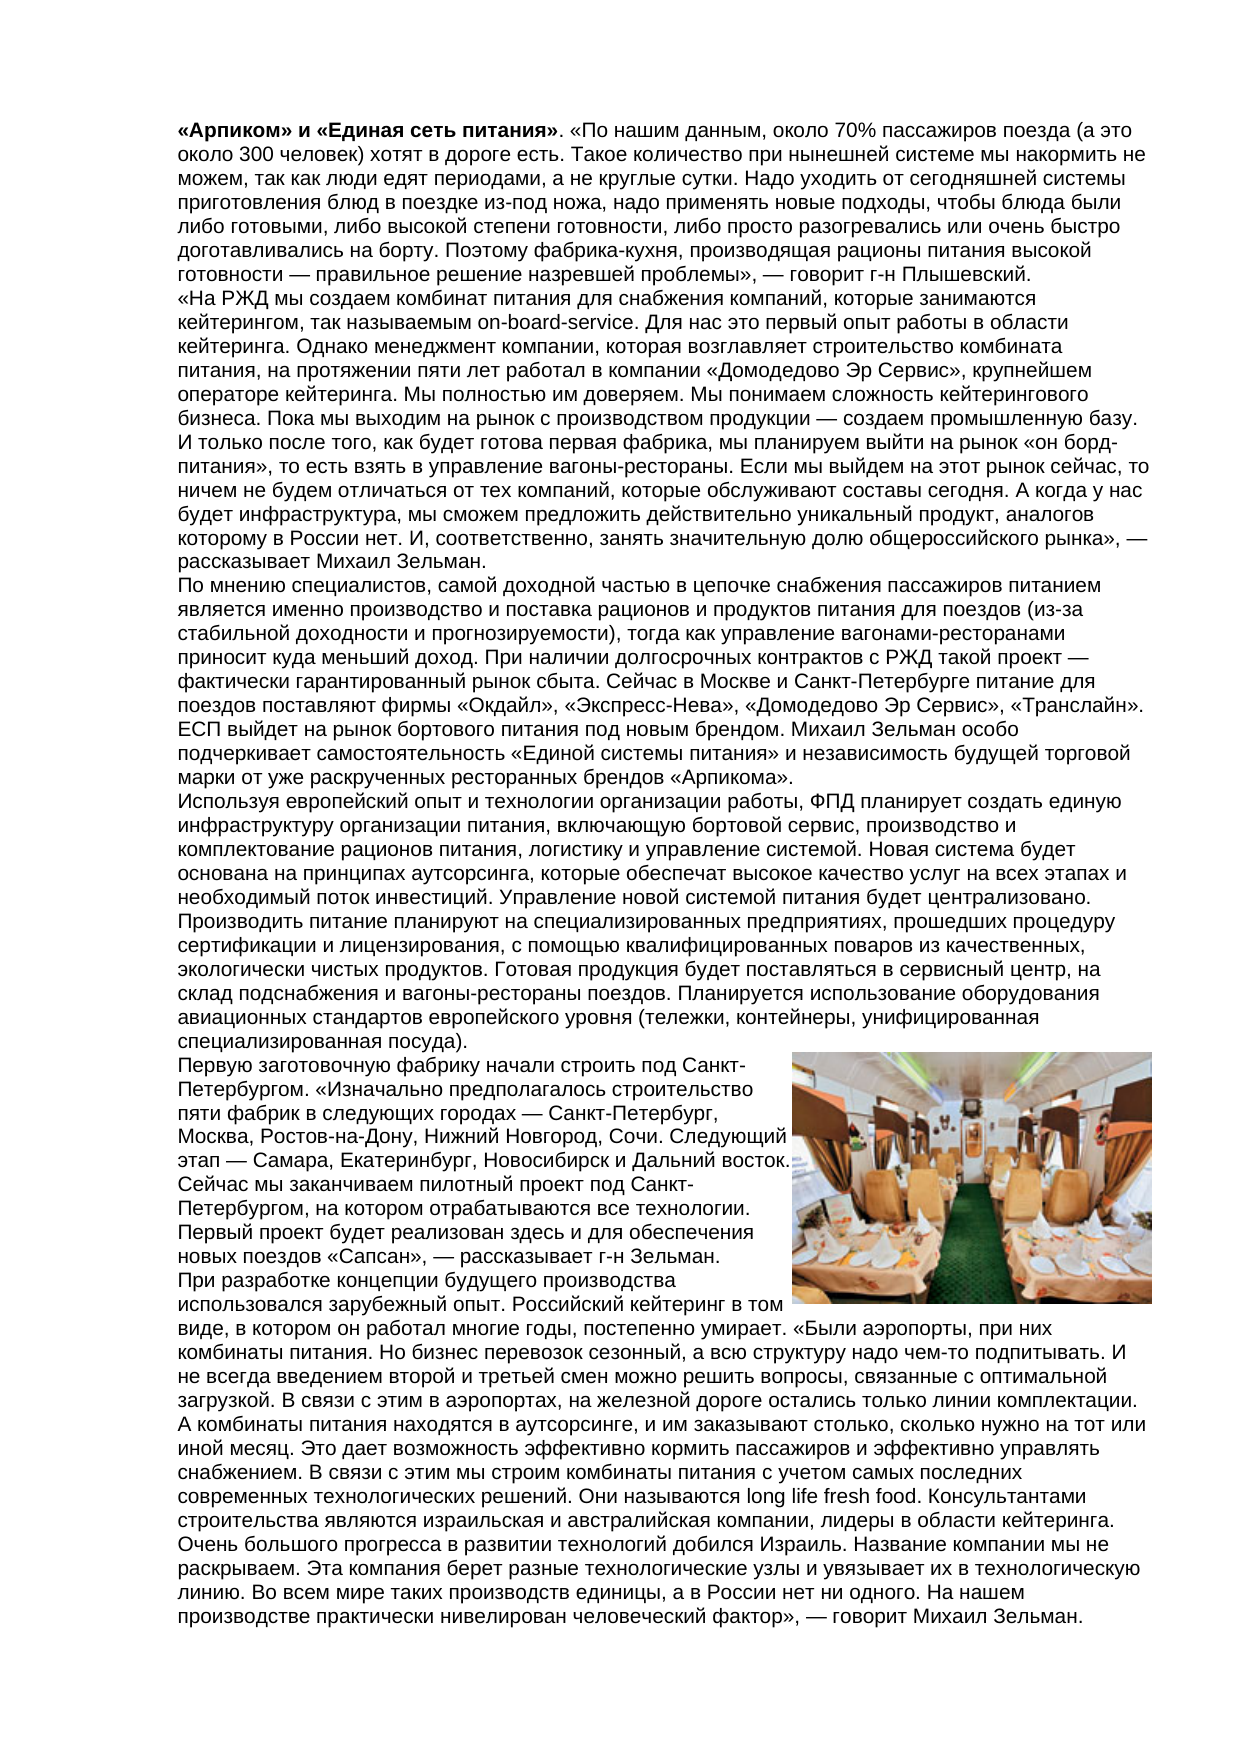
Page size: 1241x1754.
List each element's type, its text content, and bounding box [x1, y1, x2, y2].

picture [792, 1052, 1152, 1304]
text При разработке концепции будущего производства использовался зарубежный опыт. Российский кейтеринг в том виде, в котором он работал многие годы, постепенно умирает. «Были аэропорты, при них комбинаты питания. Но бизнес перевозок сезонный, а всю структуру надо чем-то подпитывать. И не всегда введением второй и третьей смен можно решить вопросы, связанные с оптимальной загрузкой. В связи с этим в аэропортах, на железной дороге остались только линии комплектации. А комбинаты питания находятся в аутсорсинге, и им заказывают столько, сколько нужно на тот или иной месяц. Это дает возможность эффективно кормить пассажиров и эффективно управлять снабжением. В связи с этим мы строим комбинаты питания с учетом самых последних современных технологических решений. Они называются long life fresh food. Консультантами строительства являются израильская и австралийская компании, лидеры в области кейтеринга. Очень большого прогресса в развитии технологий добился Израиль. Название компании мы не раскрываем. Эта компания берет разные технологические узлы и увязывает их в технологическую линию. Во всем мире таких производств единицы, а в России нет ни одного. На нашем производстве практически нивелирован человеческий фактор», — говорит Михаил Зельман. [177, 1268, 1152, 1627]
text «На РЖД мы создаем комбинат питания для снабжения компаний, которые занимаются кейтерингом, так называемым on-board-service. Для нас это первый опыт работы в области кейтеринга. Однако менеджмент компании, которая возглавляет строительство комбината питания, на протяжении пяти лет работал в компании «Домодедово Эр Сервис», крупнейшем операторе кейтеринга. Мы полностью им доверяем. Мы понимаем сложность кейтерингового бизнеса. Пока мы выходим на рынок с производством продукции — создаем промышленную базу. И только после того, как будет готова первая фабрика, мы планируем выйти на рынок «он борд-питания», то есть взять в управление вагоны-рестораны. Если мы выйдем на этот рынок сейчас, то ничем не будем отличаться от тех компаний, которые обслуживают составы сегодня. А когда у нас будет инфраструктура, мы сможем предложить действительно уникальный продукт, аналогов которому в России нет. И, соответственно, занять значительную долю общероссийского рынка», — рассказывает Михаил Зельман. [177, 286, 1152, 573]
text Используя европейский опыт и технологии организации работы, ФПД планирует создать единую инфраструктуру организации питания, включающую бортовой сервис, производство и комплектование рационов питания, логистику и управление системой. Новая система будет основана на принципах аутсорсинга, которые обеспечат высокое качество услуг на всех этапах и необходимый поток инвестиций. Управление новой системой питания будет централизовано. Производить питание планируют на специализированных предприятиях, прошедших процедуру сертификации и лицензирования, с помощью квалифицированных поваров из качественных, экологически чистых продуктов. Готовая продукция будет поставляться в сервисный центр, на склад подснабжения и вагоны-рестораны поездов. Планируется использование оборудования авиационных стандартов европейского уровня (тележки, контейнеры, унифицированная специализированная посуда). [177, 789, 1152, 1052]
text По мнению специалистов, самой доходной частью в цепочке снабжения пассажиров питанием является именно производство и поставка рационов и продуктов питания для поездов (из-за стабильной доходности и прогнозируемости), тогда как управление вагонами-ресторанами приносит куда меньший доход. При наличии долгосрочных контрактов с РЖД такой проект — фактически гарантированный рынок сбыта. Сейчас в Москве и Санкт-Петербурге питание для поездов поставляют фирмы «Окдайл», «Экспресс-Нева», «Домодедово Эр Сервис», «Транслайн». ЕСП выйдет на рынок бортового питания под новым брендом. Михаил Зельман особо подчеркивает самостоятельность «Единой системы питания» и независимость будущей торговой марки от уже раскрученных ресторанных брендов «Арпикома». [177, 573, 1152, 789]
text Первую заготовочную фабрику начали строить под Санкт-Петербургом. «Изначально предполагалось строительство пяти фабрик в следующих городах — Санкт-Петербург, Москва, Ростов-на-Дону, Нижний Новгород, Сочи. Следующий этап — Самара, Екатеринбург, Новосибирск и Дальний восток. Сейчас мы заканчиваем пилотный проект под Санкт-Петербургом, на котором отрабатываются все технологии. Первый проект будет реализован здесь и для обеспечения новых поездов «Сапсан», — рассказывает г-н Зельман. [177, 1052, 792, 1268]
